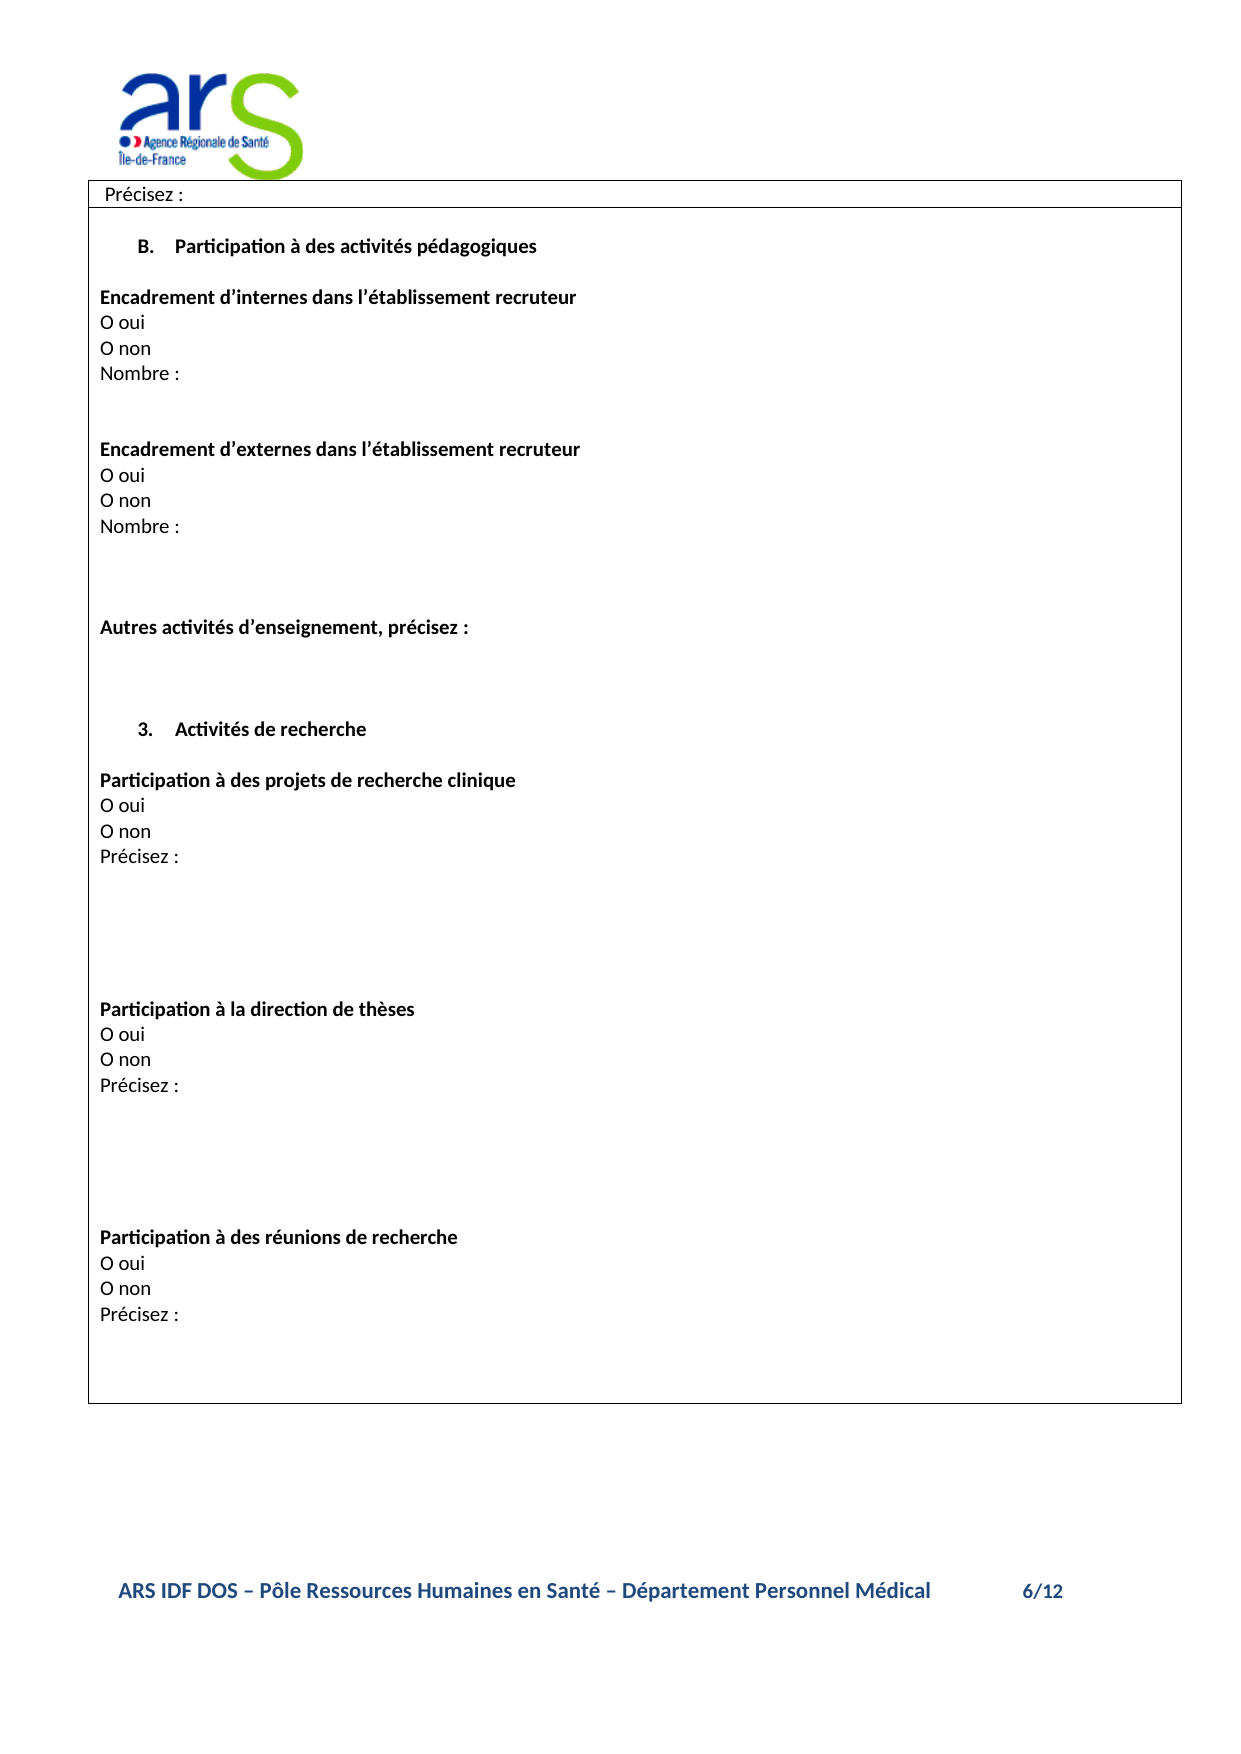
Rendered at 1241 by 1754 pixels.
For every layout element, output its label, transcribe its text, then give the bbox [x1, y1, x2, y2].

picture [118, 73, 304, 180]
table_cell Participation à des activités pédagogiques Encadrement d’internes dans l’établissement recruteur Ο oui Ο non Nombre : Encadrement d’externes dans l’établissement recruteur Ο oui Ο non Nombre : Autres activités d’enseignement, précisez : Activités de recherche Participation à des projets de recherche clinique Ο oui Ο non Précisez : Participation à la direction de thèses Ο oui Ο non Précisez : Participation à des réunions de recherche Ο oui Ο non Précisez : [89, 208, 1181, 1402]
